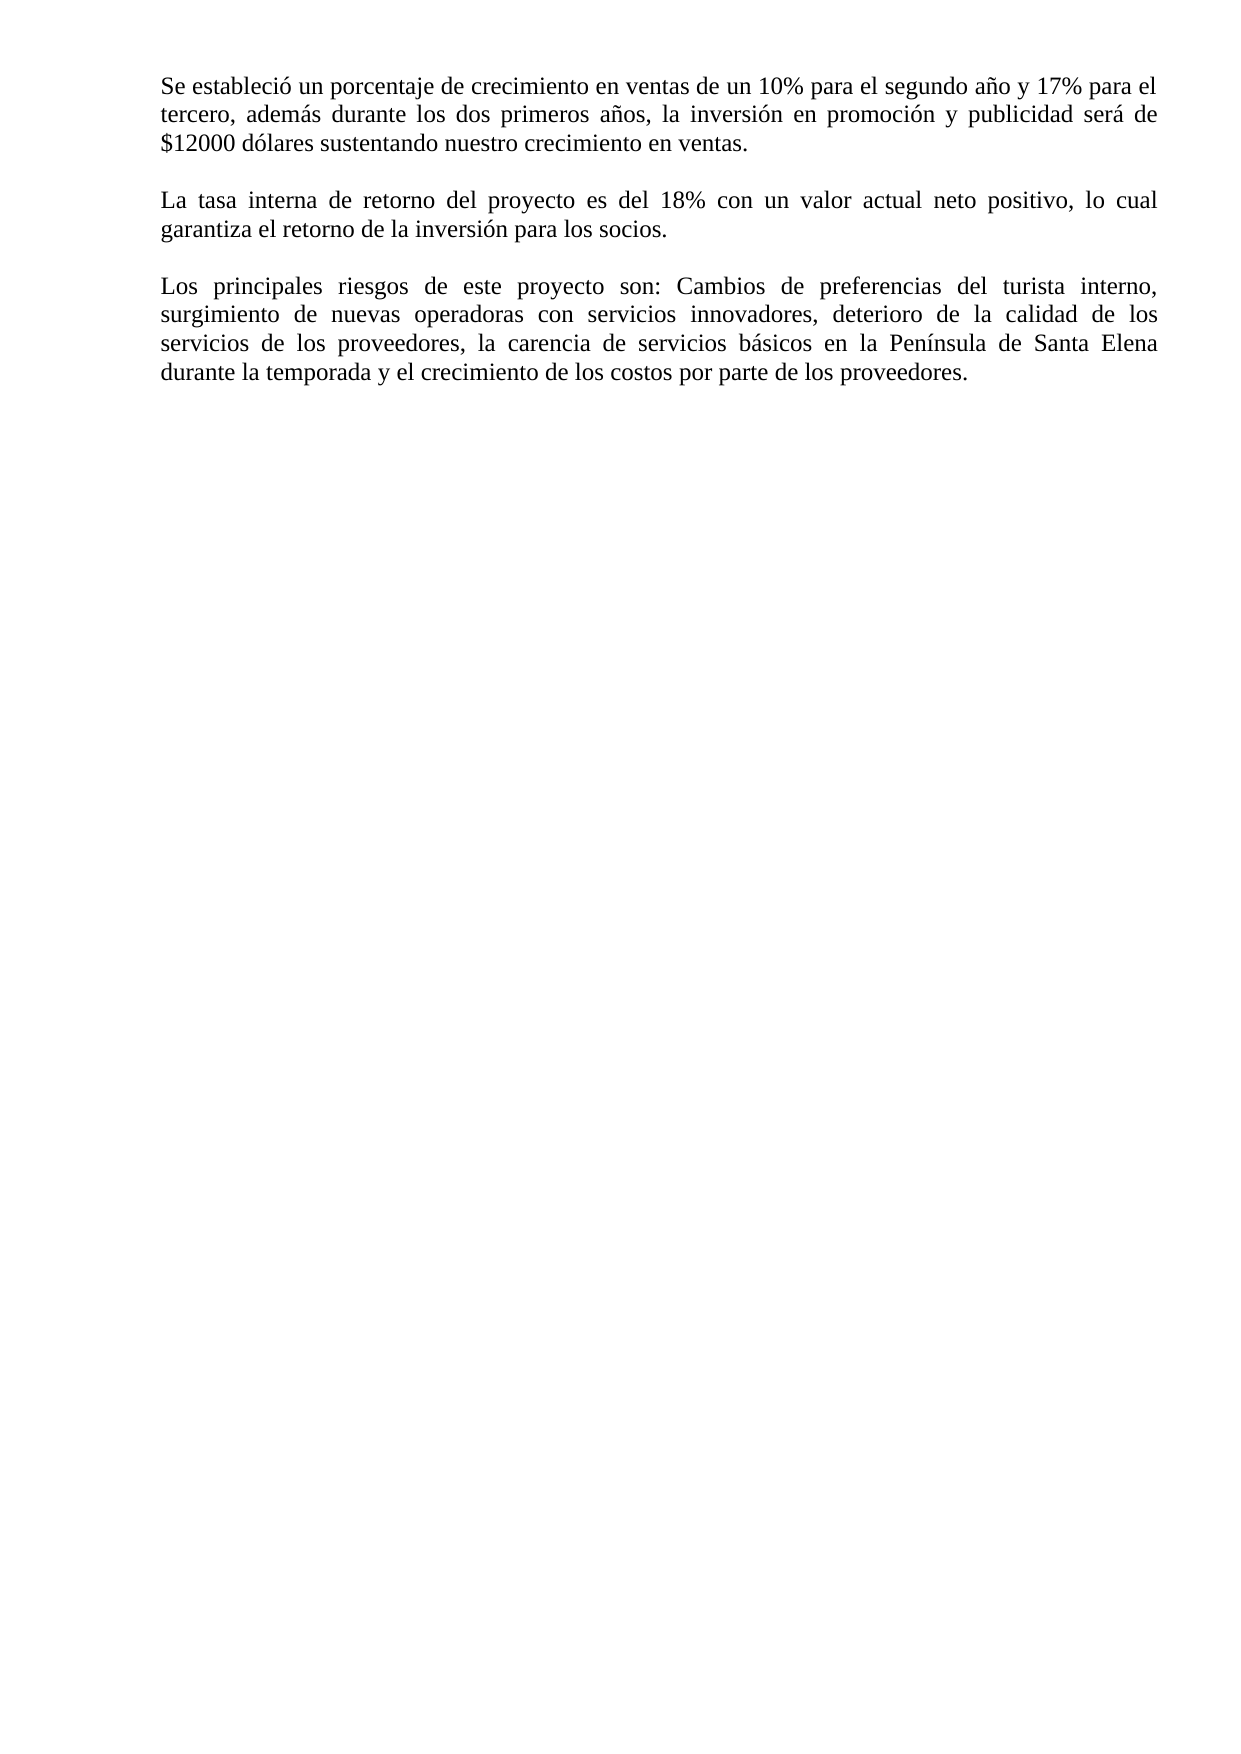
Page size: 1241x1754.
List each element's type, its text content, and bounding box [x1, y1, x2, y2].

text La tasa interna de retorno del proyecto es del 18% con un valor actual neto positivo, lo cual garantiza el retorno de la inversión para los socios. [160, 185, 1159, 243]
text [160, 71, 1159, 157]
text Los principales riesgos de este proyecto son: Cambios de preferencias del turista interno, surgimiento de nuevas operadoras con servicios innovadores, deterioro de la calidad de los servicios de los proveedores, la carencia de servicios básicos en la Península de Santa Elena durante la temporada y el crecimiento de los costos por parte de los proveedores. [160, 271, 1159, 386]
